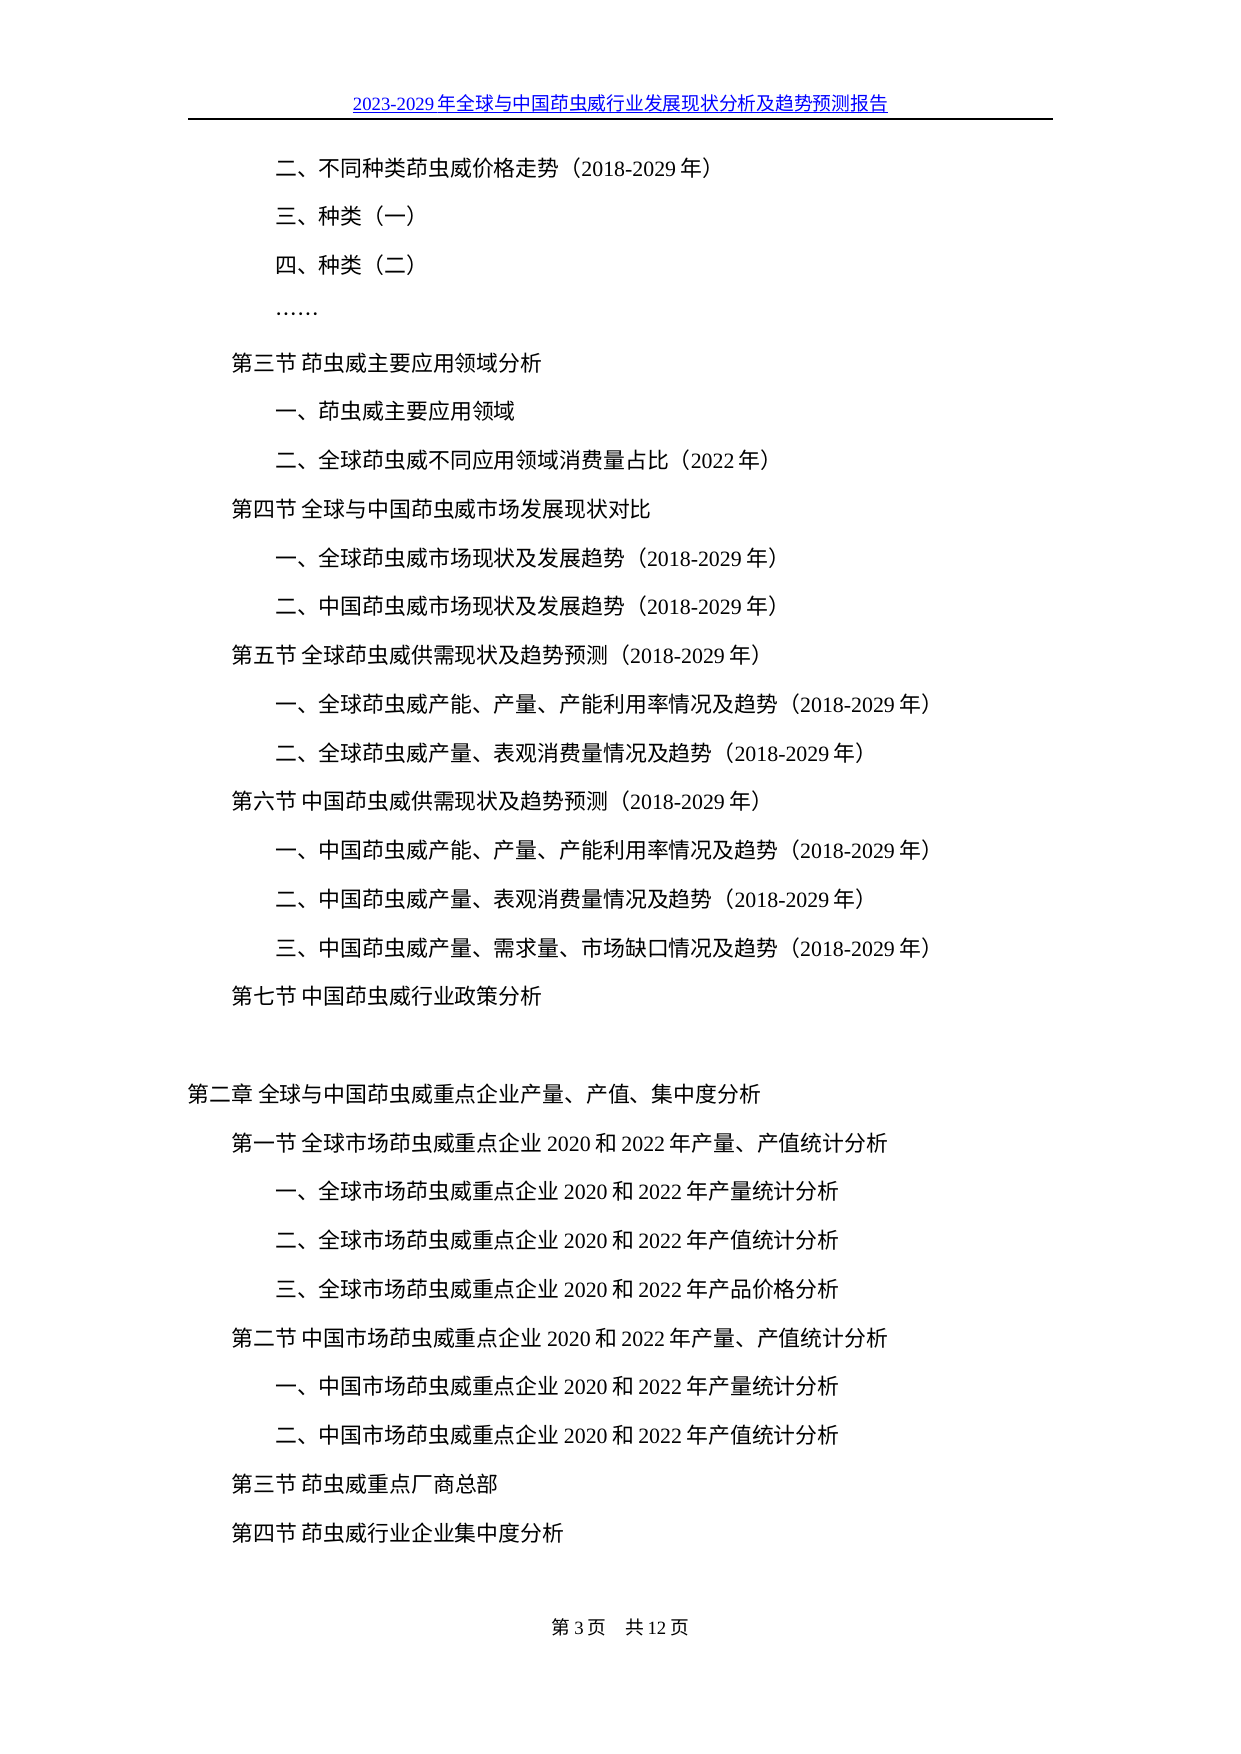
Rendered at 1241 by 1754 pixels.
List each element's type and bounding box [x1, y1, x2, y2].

text [187, 150, 1053, 1548]
